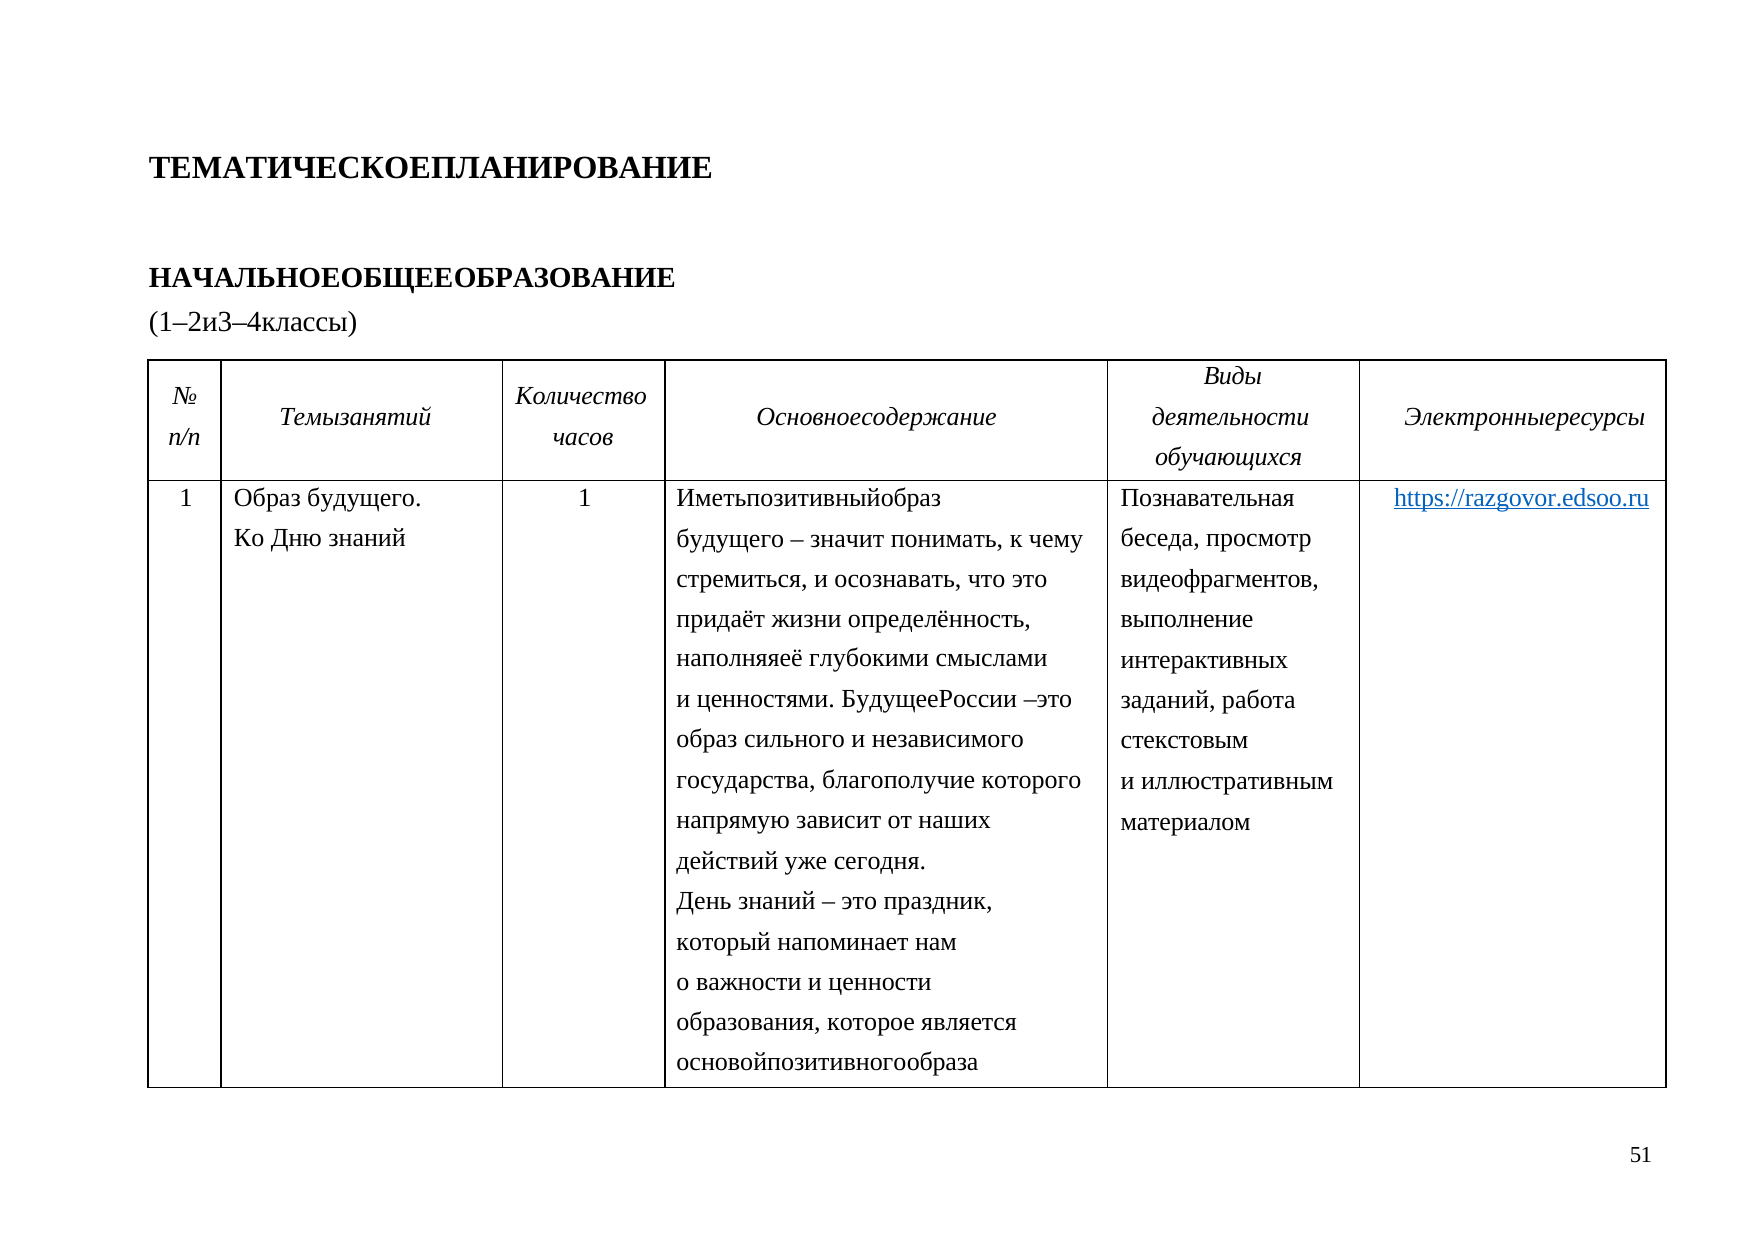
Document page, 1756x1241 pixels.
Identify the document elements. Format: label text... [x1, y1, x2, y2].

table_header № п/п [149, 361, 220, 480]
table_cell 1 [149, 481, 220, 1087]
table_cell Познавательная беседа, просмотр видеофрагментов, выполнение интерактивных заданий, работа стекстовым и иллюстративным материалом [1108, 481, 1359, 1087]
text (1–2и3–4классы) [148, 304, 1678, 337]
table_cell https://razgovor.edsoo.ru [1360, 481, 1665, 1087]
table_cell 1 [503, 481, 664, 1087]
table_header Электронныересурсы [1360, 361, 1665, 480]
table_header Виды деятельности обучающихся [1108, 361, 1359, 480]
table_cell Образ будущего. Ко Дню знаний [222, 481, 502, 1087]
table_header Количество часов [503, 361, 664, 480]
table_cell Иметьпозитивныйобраз будущего – значит понимать, к чему стремиться, и осознавать, что это придаёт жизни определённость, наполняяеё глубокими смыслами и ценностями. БудущееРоссии –это образ сильного и независимого государства, благополучие которого напрямую зависит от наших действий уже сегодня. День знаний – это праздник, который напоминает нам о важности и ценности образования, которое является основойпозитивногообраза [666, 481, 1107, 1087]
table_header Основноесодержание [666, 361, 1107, 480]
subtitle НАЧАЛЬНОЕОБЩЕЕОБРАЗОВАНИЕ [148, 260, 1678, 294]
table_header Темызанятий [222, 361, 502, 480]
subtitle ТЕМАТИЧЕСКОЕПЛАНИРОВАНИЕ [148, 149, 1678, 186]
